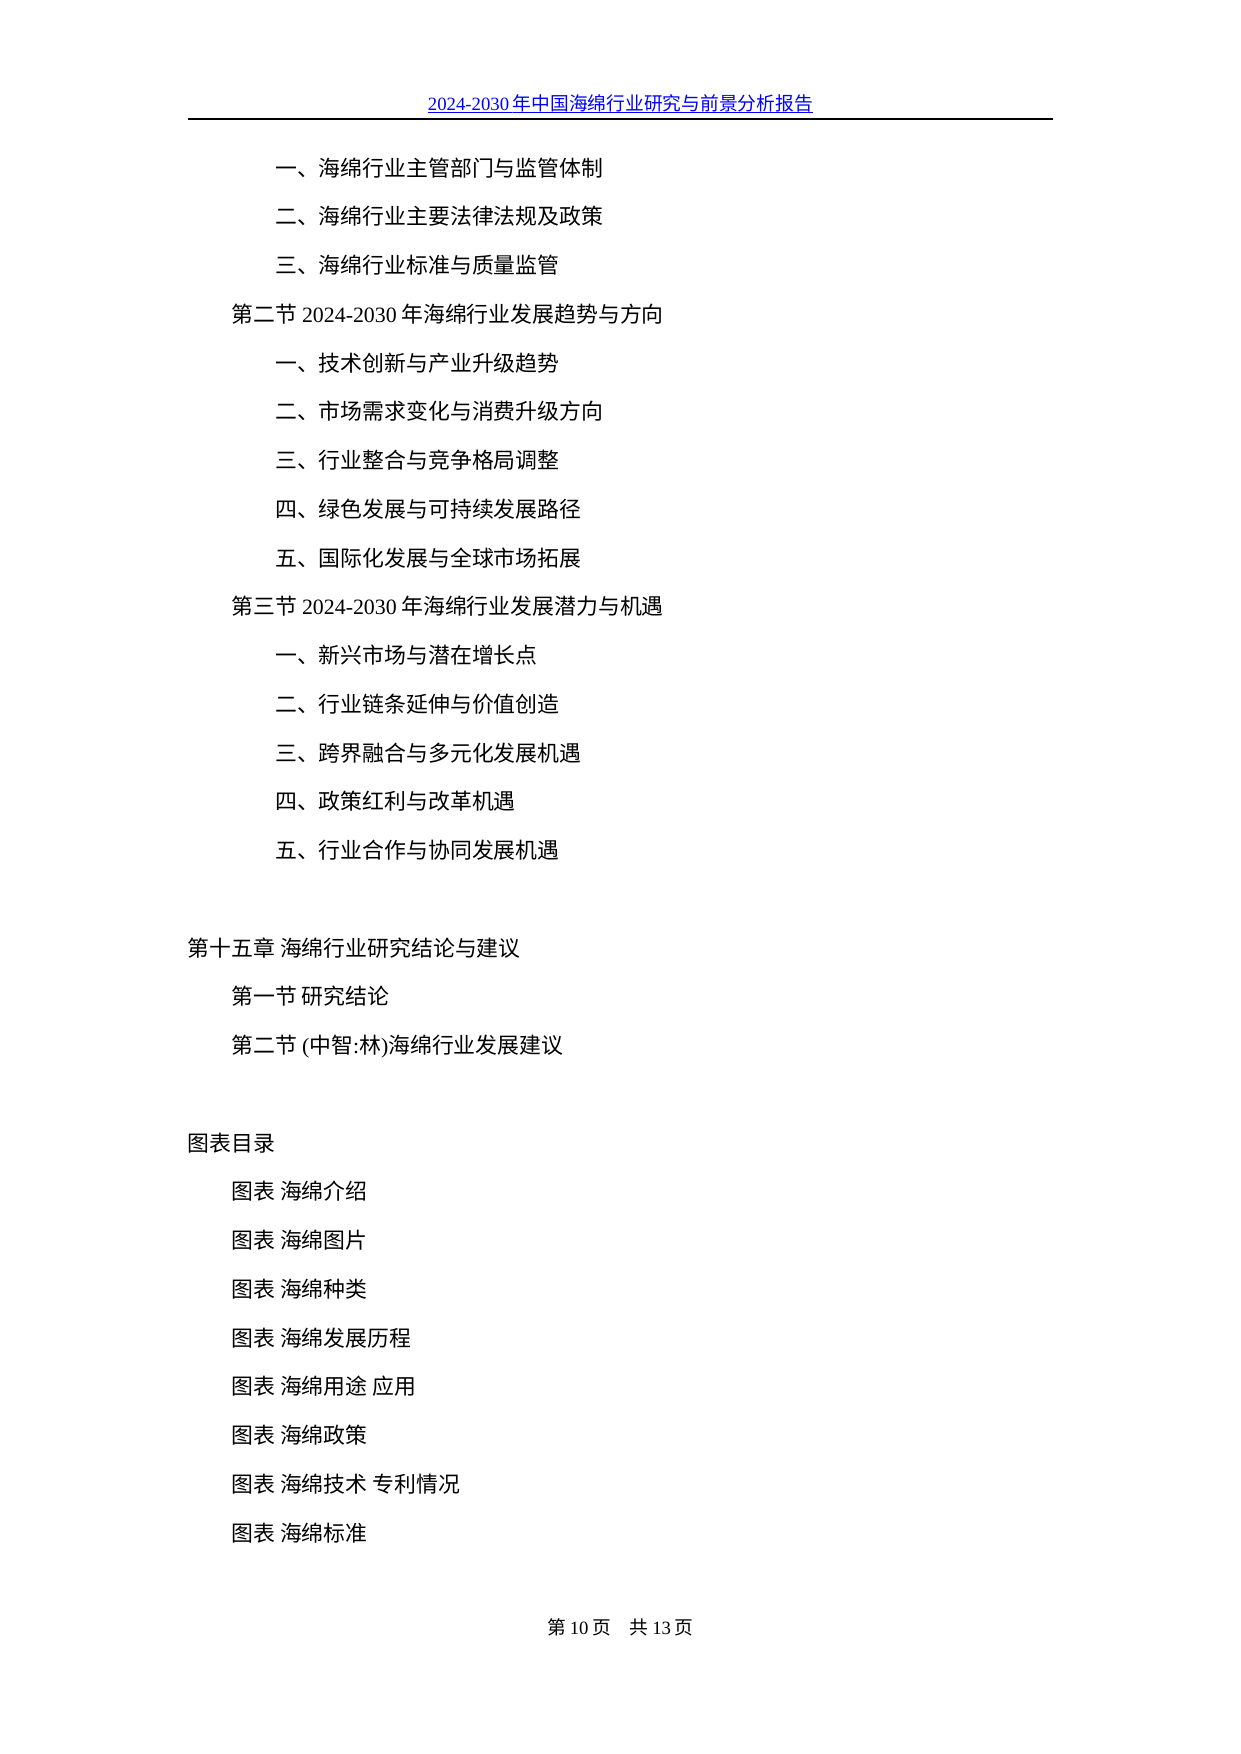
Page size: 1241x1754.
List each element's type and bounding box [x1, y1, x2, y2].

text [187, 150, 1053, 1548]
